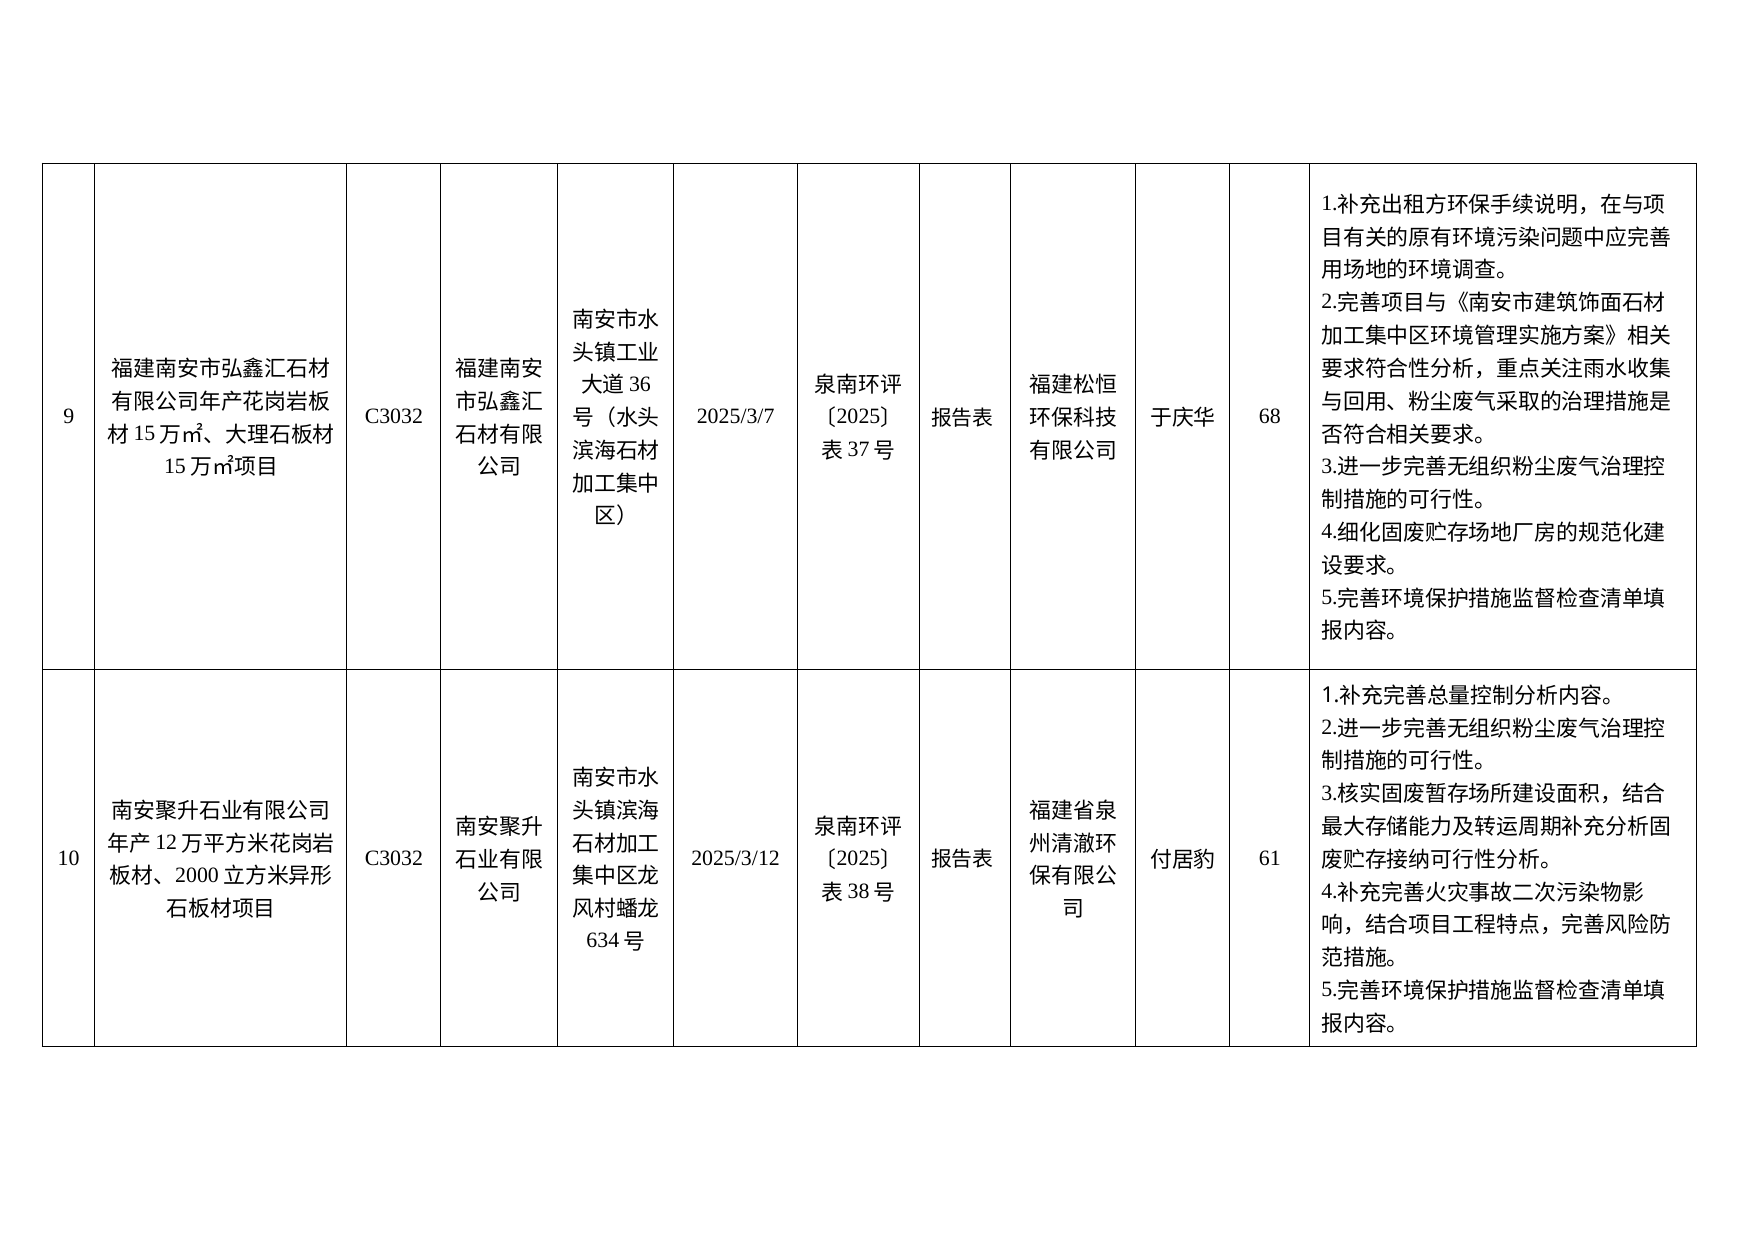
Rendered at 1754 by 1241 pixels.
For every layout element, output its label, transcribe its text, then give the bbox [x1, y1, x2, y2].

table_cell 61 [1230, 670, 1309, 1046]
table_cell C3032 [347, 164, 440, 668]
table_cell 1.补充出租方环保手续说明，在与项目有关的原有环境污染问题中应完善用场地的环境调查。 2.完善项目与《南安市建筑饰面石材加工集中区环境管理实施方案》相关要求符合性分析，重点关注雨水收集与回用、粉尘废气采取的治理措施是否符合相关要求。 3.进一步完善无组织粉尘废气治理控制措施的可行性。 4.细化固废贮存场地厂房的规范化建设要求。 5.完善环境保护措施监督检查清单填报内容。 [1310, 164, 1696, 668]
table_cell 福建省泉州清澈环保有限公司 [1011, 670, 1135, 1046]
table_cell 南安市水头镇滨海石材加工集中区龙风村蟠龙634号 [558, 670, 673, 1046]
table_cell 南安聚升石业有限公司 [441, 670, 557, 1046]
table_cell 于庆华 [1136, 164, 1229, 668]
table_cell 福建南安市弘鑫汇石材有限公司年产花岗岩板材15万㎡、大理石板材15万㎡项目 [95, 164, 346, 668]
table_cell 付居豹 [1136, 670, 1229, 1046]
table_cell 68 [1230, 164, 1309, 668]
table_cell 9 [43, 164, 94, 668]
table_cell 1.补充完善总量控制分析内容。 2.进一步完善无组织粉尘废气治理控制措施的可行性。 3.核实固废暂存场所建设面积，结合最大存储能力及转运周期补充分析固废贮存接纳可行性分析。 4.补充完善火灾事故二次污染物影响，结合项目工程特点，完善风险防范措施。 5.完善环境保护措施监督检查清单填报内容。 [1310, 670, 1696, 1046]
table_cell 10 [43, 670, 94, 1046]
table_cell 南安市水头镇工业大道36号（水头滨海石材加工集中区） [558, 164, 673, 668]
table_cell 泉南环评〔2025〕表37号 [798, 164, 919, 668]
table_cell 泉南环评〔2025〕表38号 [798, 670, 919, 1046]
table_cell 南安聚升石业有限公司年产12万平方米花岗岩板材、2000立方米异形石板材项目 [95, 670, 346, 1046]
table_cell 2025/3/12 [674, 670, 797, 1046]
table_cell 福建南安市弘鑫汇石材有限公司 [441, 164, 557, 668]
table_cell 报告表 [920, 670, 1010, 1046]
table_cell C3032 [347, 670, 440, 1046]
table_cell 报告表 [920, 164, 1010, 668]
table_cell 2025/3/7 [674, 164, 797, 668]
table_cell 福建松恒环保科技有限公司 [1011, 164, 1135, 668]
